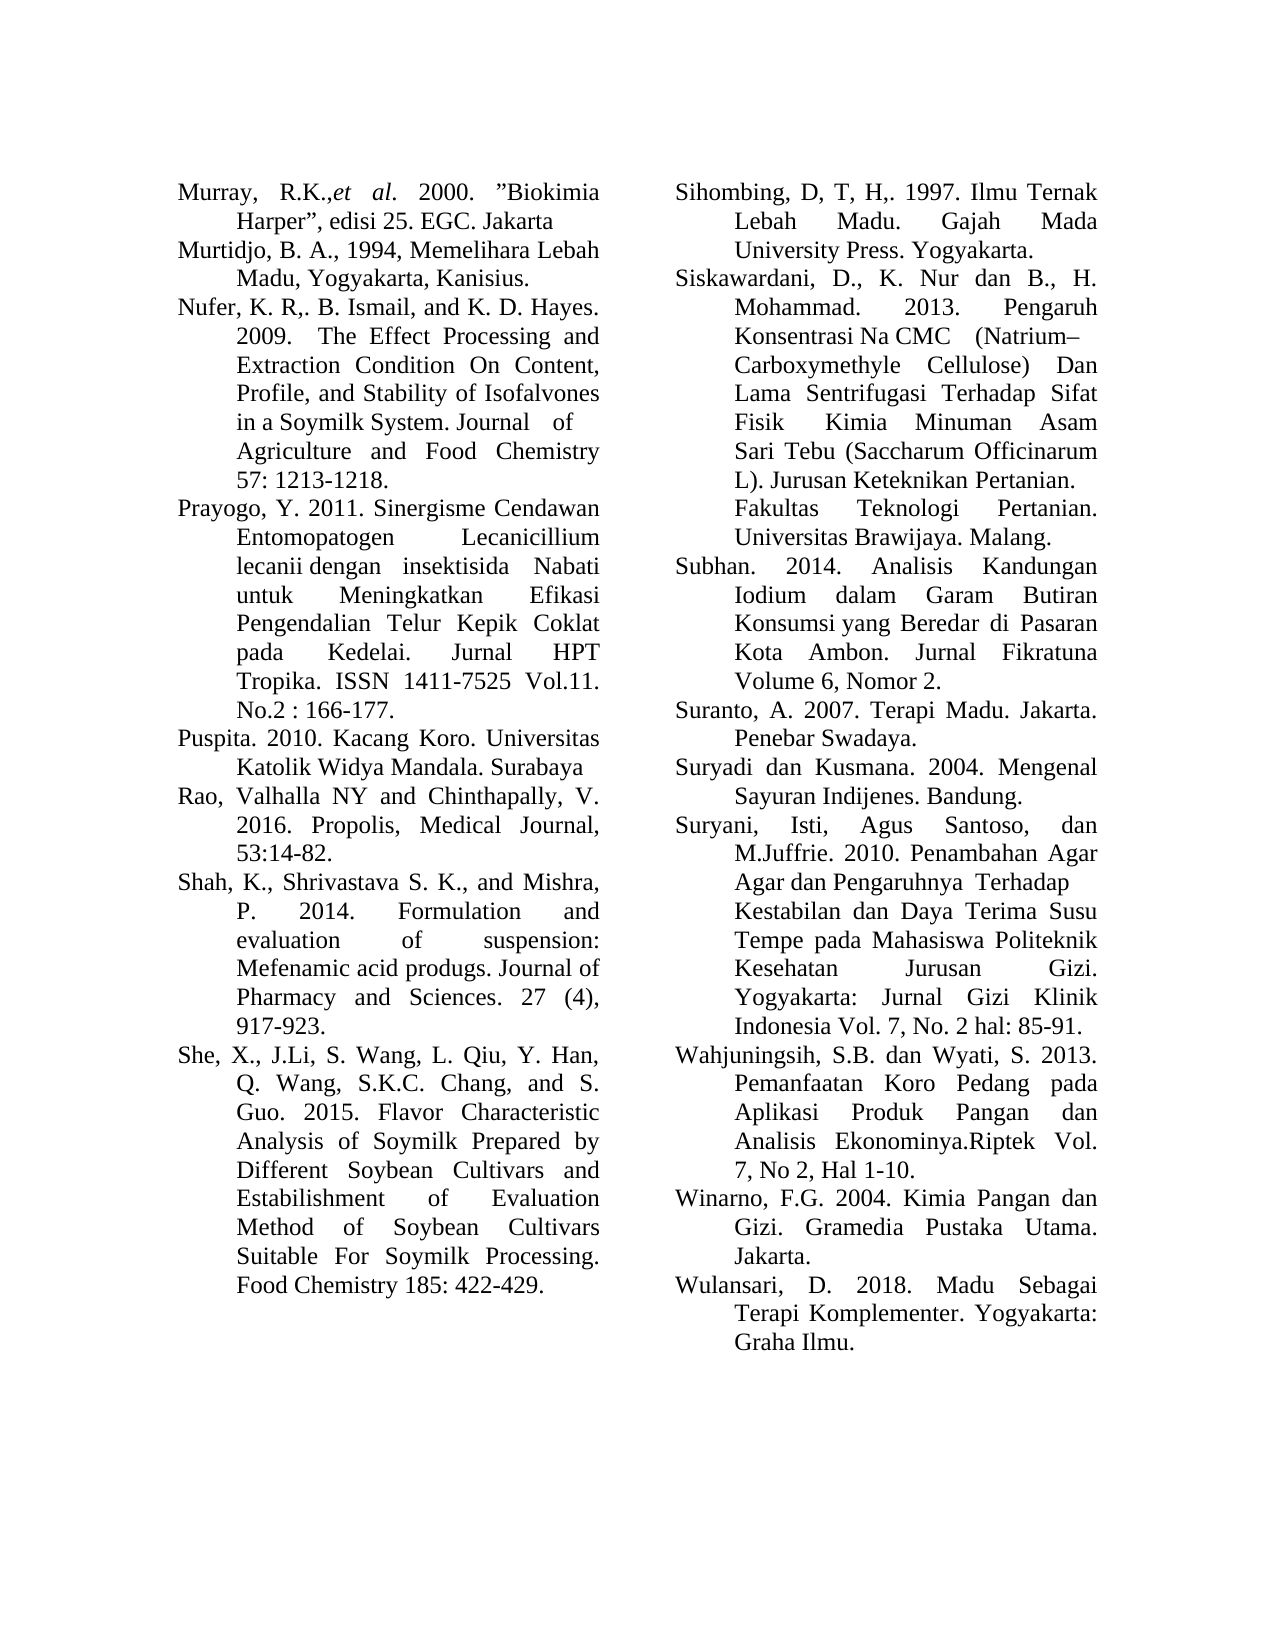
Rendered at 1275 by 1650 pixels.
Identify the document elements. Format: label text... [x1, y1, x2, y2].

text Murray, R.K.,et al. 2000. ”Biokimia Harper”, edisi 25. EGC. Jakarta [177, 177, 600, 235]
text Suranto, A. 2007. Terapi Madu. Jakarta. Penebar Swadaya. [675, 695, 1098, 752]
text Suryani, Isti, Agus Santoso, dan M.Juffrie. 2010. Penambahan Agar Agar dan Pengaruhnya Terhadap Kestabilan dan Daya Terima Susu Tempe pada Mahasiswa Politeknik Kesehatan Jurusan Gizi. Yogyakarta: Jurnal Gizi Klinik Indonesia Vol. 7, No. 2 hal: 85-91. [675, 810, 1098, 1040]
text Nufer, K. R,. B. Ismail, and K. D. Hayes. 2009. The Effect Processing and Extraction Condition On Content, Profile, and Stability of Isofalvones in a Soymilk System. Journal of Agriculture and Food Chemistry 57: 1213-1218. [177, 292, 600, 493]
text Prayogo, Y. 2011. Sinergisme Cendawan Entomopatogen Lecanicillium lecanii dengan insektisida Nabati untuk Meningkatkan Efikasi Pengendalian Telur Kepik Coklat pada Kedelai. Jurnal HPT Tropika. ISSN 1411-7525 Vol.11. No.2 : 166-177. [177, 493, 600, 723]
text Suryadi dan Kusmana. 2004. Mengenal Sayuran Indijenes. Bandung. [675, 752, 1098, 810]
text Rao, Valhalla NY and Chinthapally, V. 2016. Propolis, Medical Journal, 53:14-82. [177, 781, 600, 867]
text She, X., J.Li, S. Wang, L. Qiu, Y. Han, Q. Wang, S.K.C. Chang, and S. Guo. 2015. Flavor Characteristic Analysis of Soymilk Prepared by Different Soybean Cultivars and Estabilishment of Evaluation Method of Soybean Cultivars Suitable For Soymilk Processing. Food Chemistry 185: 422-429. [177, 1040, 600, 1298]
text Puspita. 2010. Kacang Koro. Universitas Katolik Widya Mandala. Surabaya [177, 723, 600, 781]
text Shah, K., Shrivastava S. K., and Mishra, P. 2014. Formulation and evaluation of suspension: Mefenamic acid produgs. Journal of Pharmacy and Sciences. 27 (4), 917-923. [177, 867, 600, 1040]
text Winarno, F.G. 2004. Kimia Pangan dan Gizi. Gramedia Pustaka Utama. Jakarta. [675, 1183, 1098, 1270]
text Murtidjo, B. A., 1994, Memelihara Lebah Madu, Yogyakarta, Kanisius. [177, 235, 600, 292]
text Sihombing, D, T, H,. 1997. Ilmu Ternak Lebah Madu. Gajah Mada University Press. Yogyakarta. [675, 177, 1098, 263]
text Wulansari, D. 2018. Madu Sebagai Terapi Komplementer. Yogyakarta: Graha Ilmu. [675, 1270, 1098, 1356]
text Siskawardani, D., K. Nur dan B., H. Mohammad. 2013. Pengaruh Konsentrasi Na CMC (Natrium–Carboxymethyle Cellulose) Dan Lama Sentrifugasi Terhadap Sifat Fisik Kimia Minuman Asam Sari Tebu (Saccharum Officinarum L). Jurusan Keteknikan Pertanian. Fakultas Teknologi Pertanian. Universitas Brawijaya. Malang. [675, 263, 1098, 551]
text Wahjuningsih, S.B. dan Wyati, S. 2013. Pemanfaatan Koro Pedang pada Aplikasi Produk Pangan dan Analisis Ekonominya.Riptek Vol. 7, No 2, Hal 1-10. [675, 1040, 1098, 1183]
text Subhan. 2014. Analisis Kandungan Iodium dalam Garam Butiran Konsumsi yang Beredar di Pasaran Kota Ambon. Jurnal Fikratuna Volume 6, Nomor 2. [675, 551, 1098, 695]
